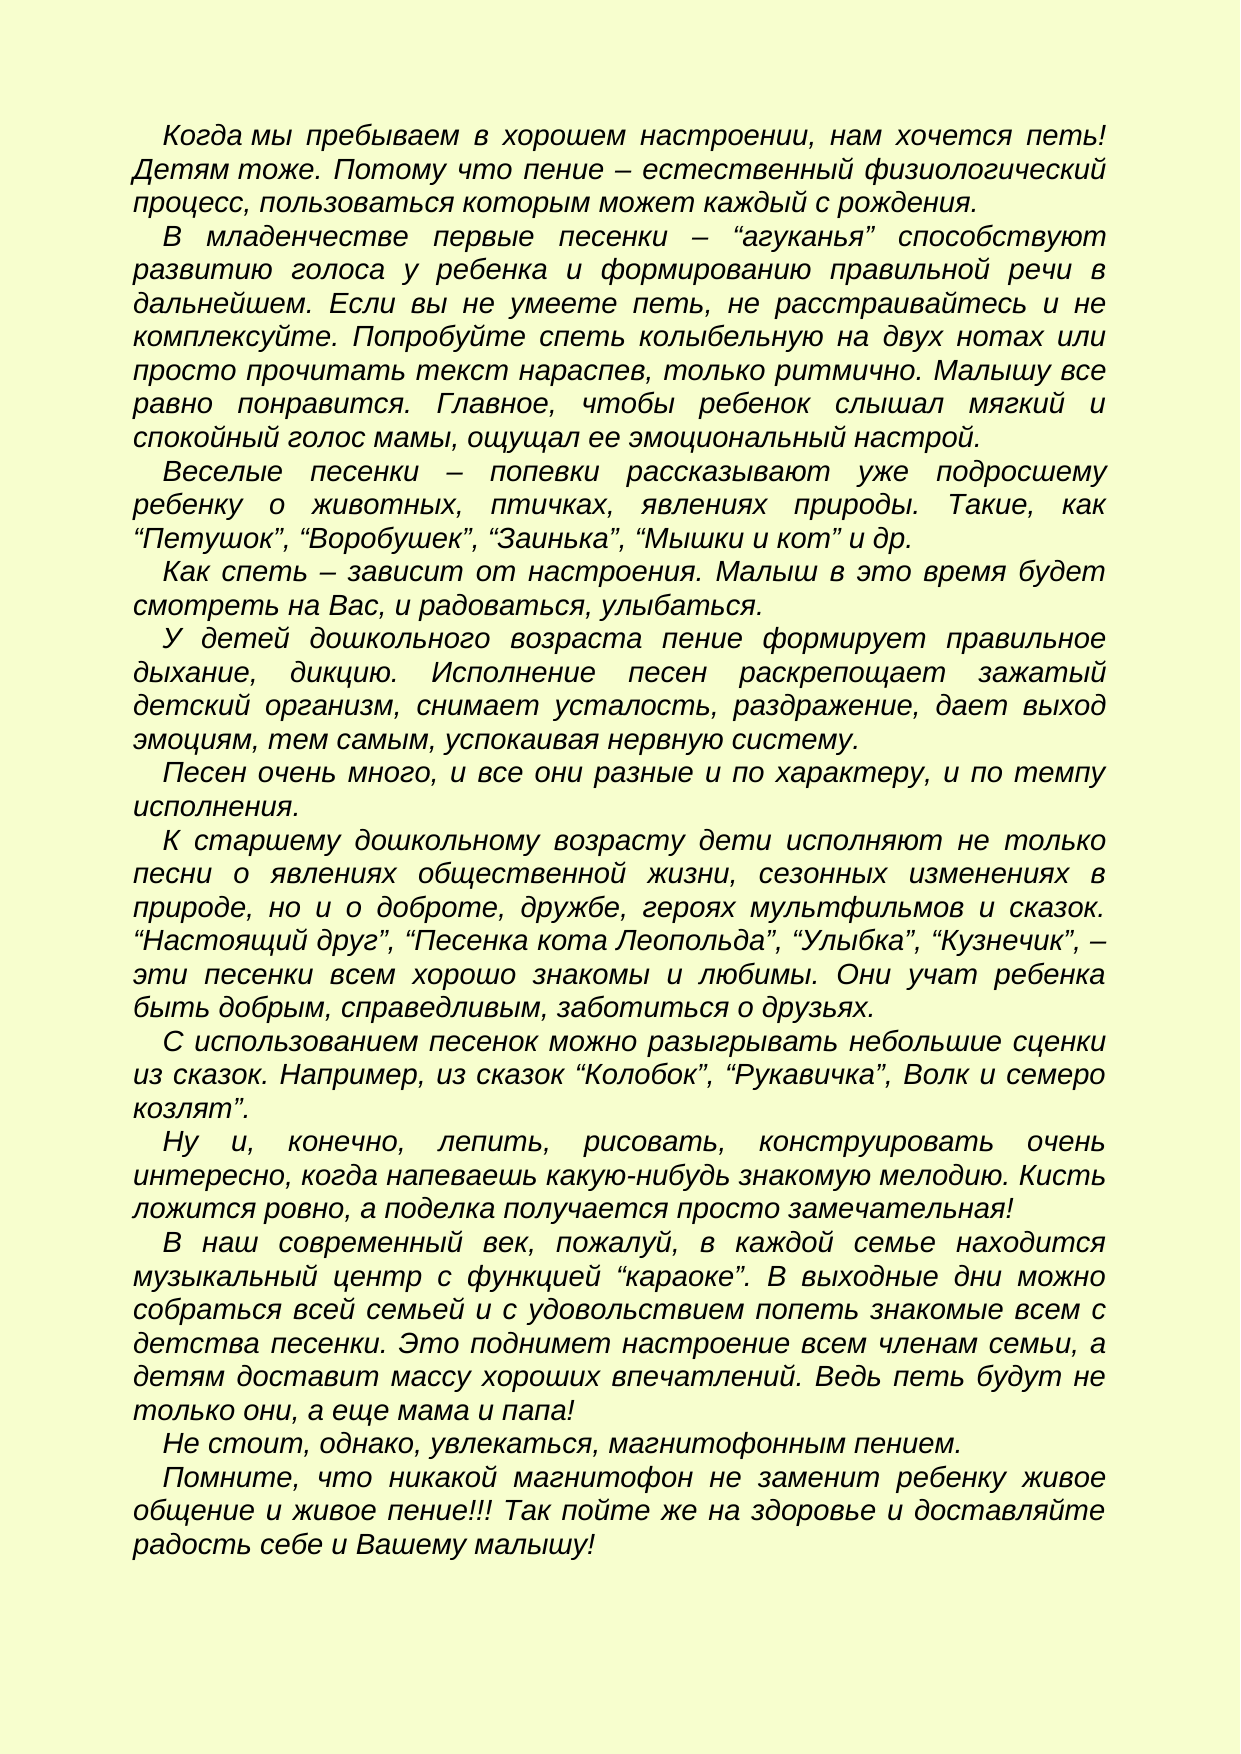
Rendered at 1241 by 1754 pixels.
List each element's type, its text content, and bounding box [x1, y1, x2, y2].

text Когда мы пребываем в хорошем настроении, нам хочется петь! Детям тоже. Потому что пение – естественный физиологический процесс, пользоваться которым может каждый с рождения. [133, 118, 1107, 219]
text Как спеть – зависит от настроения. Малыш в это время будет смотреть на Вас, и радоваться, улыбаться. [133, 554, 1107, 621]
text Песен очень много, и все они разные и по характеру, и по темпу исполнения. [133, 755, 1107, 822]
text Не стоит, однако, увлекаться, магнитофонным пением. [133, 1426, 1107, 1460]
text Помните, что никакой магнитофон не заменит ребенку живое общение и живое пение!!! Так пойте же на здоровье и доставляйте радость себе и Вашему малышу! [133, 1460, 1107, 1560]
text Ну и, конечно, лепить, рисовать, конструировать очень интересно, когда напеваешь какую-нибудь знакомую мелодию. Кисть ложится ровно, а поделка получается просто замечательная! [133, 1124, 1107, 1225]
text Веселые песенки – попевки рассказывают уже подросшему ребенку о животных, птичках, явлениях природы. Такие, как “Петушок”, “Воробушек”, “Заинька”, “Мышки и кот” и др. [133, 453, 1107, 554]
text В наш современный век, пожалуй, в каждой семье находится музыкальный центр с функцией “караоке”. В выходные дни можно собраться всей семьей и с удовольствием попеть знакомые всем с детства песенки. Это поднимет настроение всем членам семьи, а детям доставит массу хороших впечатлений. Ведь петь будут не только они, а еще мама и папа! [133, 1225, 1107, 1426]
text У детей дошкольного возраста пение формирует правильное дыхание, дикцию. Исполнение песен раскрепощает зажатый детский организм, снимает усталость, раздражение, дает выход эмоциям, тем самым, успокаивая нервную систему. [133, 621, 1107, 755]
text К старшему дошкольному возрасту дети исполняют не только песни о явлениях общественной жизни, сезонных изменениях в природе, но и о доброте, дружбе, героях мультфильмов и сказок. “Настоящий друг”, “Песенка кота Леопольда”, “Улыбка”, “Кузнечик”, – эти песенки всем хорошо знакомы и любимы. Они учат ребенка быть добрым, справедливым, заботиться о друзьях. [133, 822, 1107, 1024]
text С использованием песенок можно разыгрывать небольшие сценки из сказок. Например, из сказок “Колобок”, “Рукавичка”, Волк и семеро козлят”. [133, 1024, 1107, 1124]
text В младенчестве первые песенки – “агуканья” способствуют развитию голоса у ребенка и формированию правильной речи в дальнейшем. Если вы не умеете петь, не расстраивайтесь и не комплексуйте. Попробуйте спеть колыбельную на двух нотах или просто прочитать текст нараспев, только ритмично. Малышу все равно понравится. Главное, чтобы ребенок слышал мягкий и спокойный голос мамы, ощущал ее эмоциональный настрой. [133, 219, 1107, 453]
